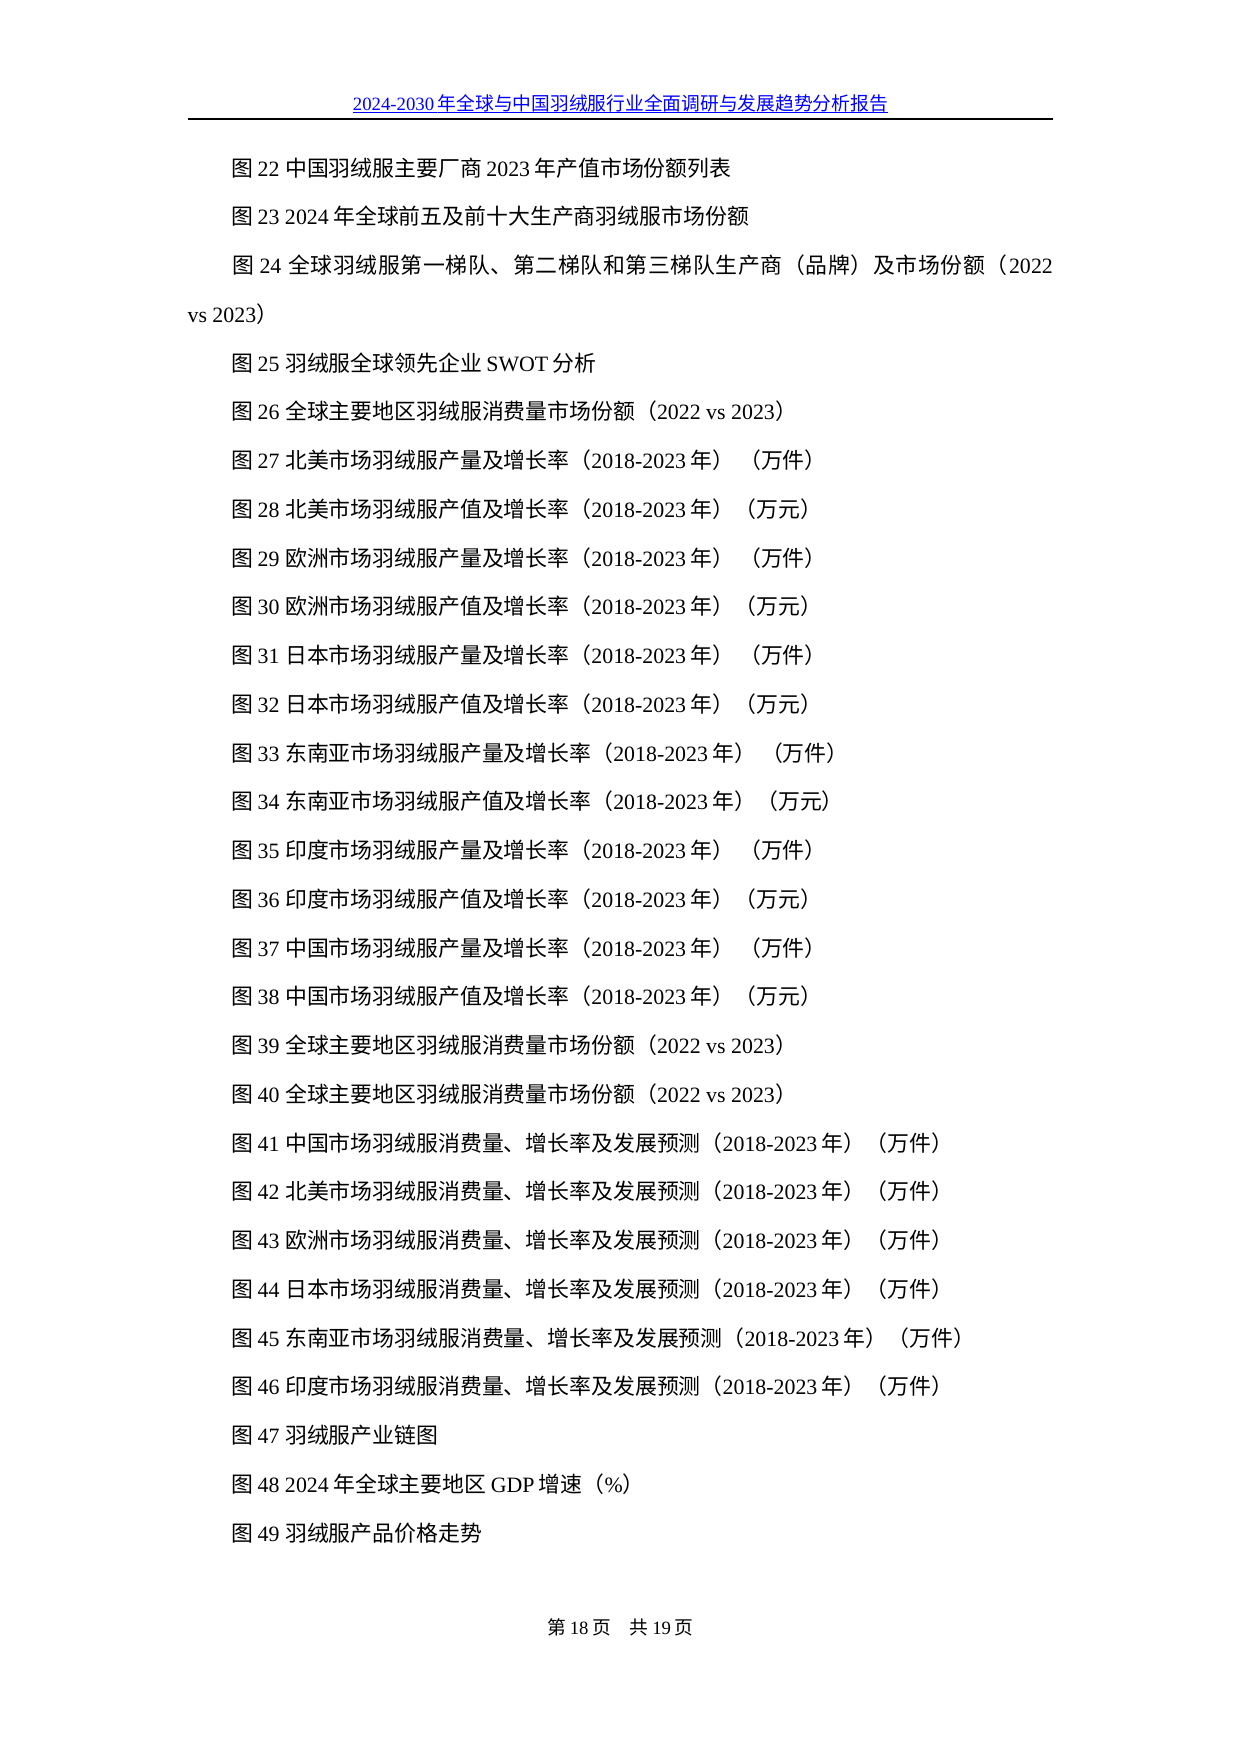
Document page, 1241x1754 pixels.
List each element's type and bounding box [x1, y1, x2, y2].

text [187, 150, 1053, 1548]
